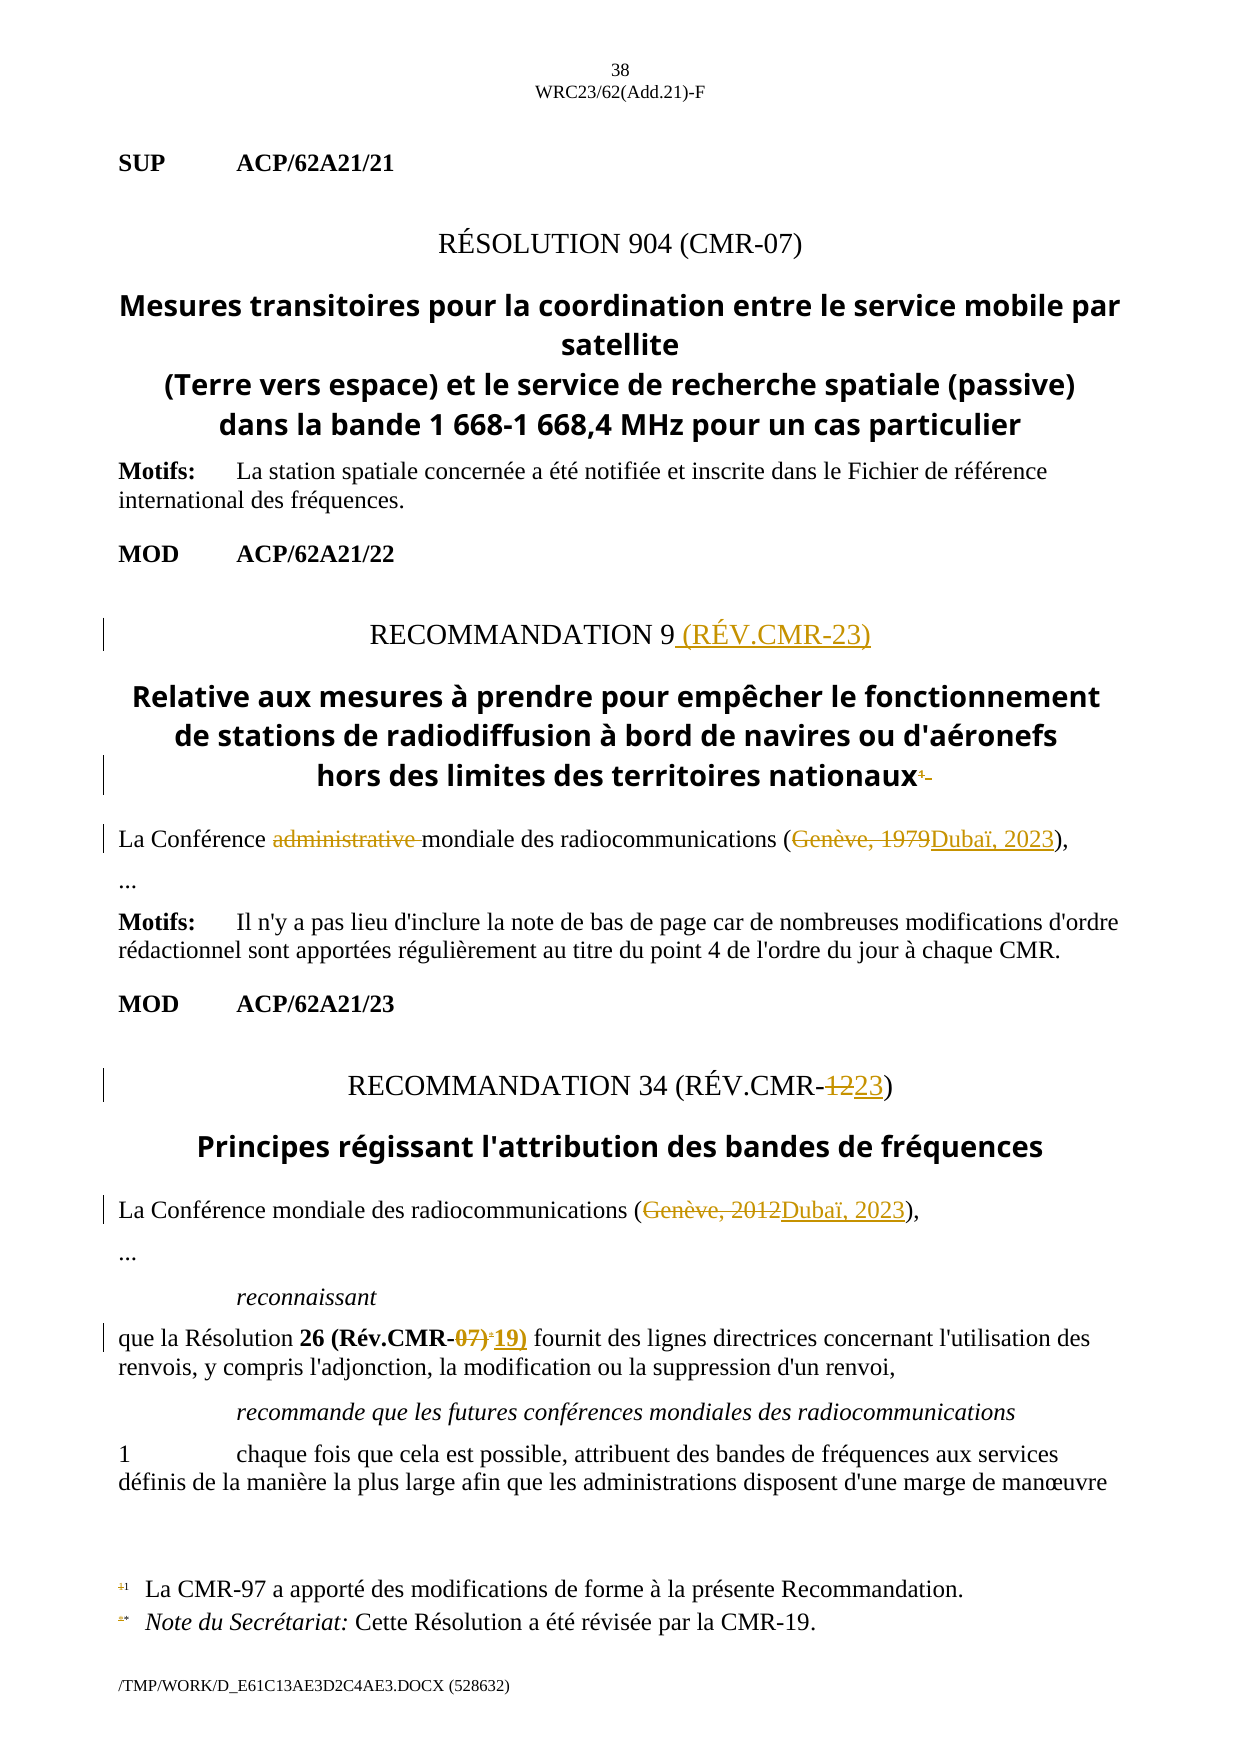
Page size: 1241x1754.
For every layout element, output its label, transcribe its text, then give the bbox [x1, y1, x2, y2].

text reconnaissant [236, 1282, 1122, 1311]
text ... [118, 1237, 1122, 1265]
text que la Résolution 26 (Rév.CMR- fournit des lignes directrices concernant l'utilisation des renvois, y compris l'adjonction, la modification ou la suppression d'un renvoi, [118, 1323, 1122, 1381]
text Motifs: Il n'y a pas lieu d'inclure la note de bas de page car de nombreuses modifications d'ordre rédactionnel sont apportées régulièrement au titre du point 4 de l'ordre du jour à chaque CMR. [118, 907, 1122, 964]
text ... [118, 866, 1122, 894]
text RÉSOLUTION 904 (CMR-07) [118, 226, 1122, 260]
text MOD ACP/62A21/22 [118, 539, 1122, 567]
title La Conférence mondiale des radiocommunications (), [118, 824, 1122, 853]
title La Conférence mondiale des radiocommunications (), [118, 1195, 1122, 1224]
title Principes régissant l'attribution des bandes de fréquences [118, 1127, 1122, 1166]
text Motifs: La station spatiale concernée a été notifiée et inscrite dans le Fichier de référence international des fréquences. [118, 456, 1122, 514]
text RECOMMANDATION 9 [118, 617, 1122, 651]
text RECOMMANDATION 34 (RÉV.CMR-) [118, 1068, 1122, 1102]
text recommande que les futures conférences mondiales des radiocommunications [236, 1397, 1122, 1426]
text MOD ACP/62A21/23 [118, 989, 1122, 1018]
title Relative aux mesures à prendre pour empêcher le fonctionnement de stations de radiodiffusion à bord de navires ou d'aéronefs hors des limites des territoires nationaux [118, 676, 1122, 795]
title Mesures transitoires pour la coordination entre le service mobile par satellite (Terre vers espace) et le service de recherche spatiale (passive) dans la bande 1 668-1 668,4 MHz pour un cas particulier [118, 285, 1122, 444]
text SUP ACP/62A21/21 [118, 148, 1122, 176]
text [118, 1439, 1122, 1496]
